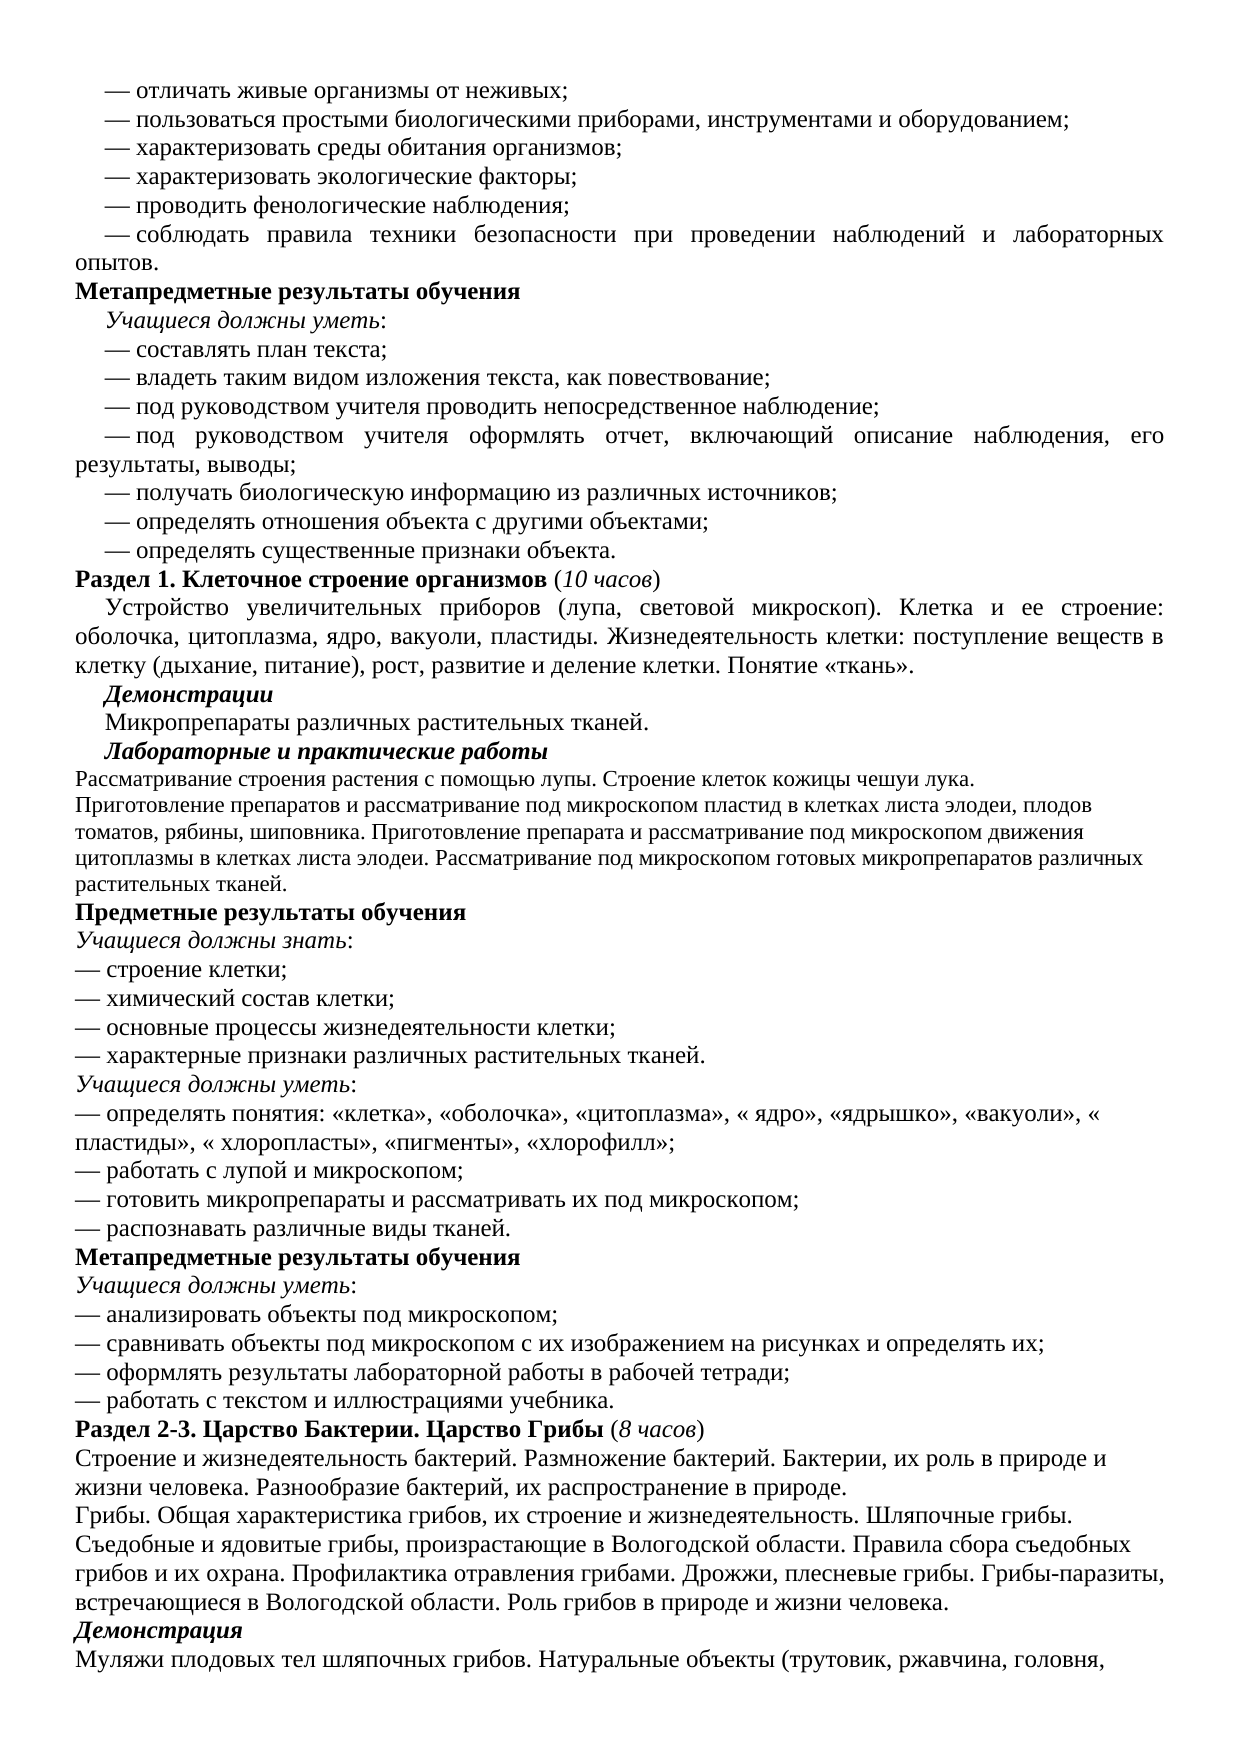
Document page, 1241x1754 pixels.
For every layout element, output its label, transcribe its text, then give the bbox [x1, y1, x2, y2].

text Микропрепараты различных растительных тканей. [75, 707, 1165, 736]
text Строение и жизнедеятельность бактерий. Размножение бактерий. Бактерии, их роль в природе и жизни человека. Разнообразие бактерий, их распространение в природе. [75, 1443, 1165, 1501]
text Рассматривание строения растения с помощью лупы. Строение клеток кожицы чешуи лука. [75, 765, 1165, 791]
text — характерные признаки различных растительных тканей. [75, 1041, 1165, 1069]
text цитоплазмы в клетках листа элодеи. Рассматривание под микроскопом готовых микропрепаратов различных [75, 844, 1165, 870]
text Предметные результаты обучения [75, 897, 1165, 926]
text Метапредметные результаты обучения [75, 276, 1165, 305]
text — отличать живые организмы от неживых; [75, 75, 1165, 104]
text — составлять план текста; [75, 334, 1165, 362]
text Раздел 2-3. Царство Бактерии. Царство Грибы (8 часов) [75, 1414, 1165, 1443]
text Учащиеся должны знать: [75, 926, 1165, 954]
text — сравнивать объекты под микроскопом с их изображением на рисунках и определять их; [75, 1328, 1165, 1357]
text — пользоваться простыми биологическими приборами, инструментами и оборудованием; [75, 104, 1165, 132]
text — определять отношения объекта с другими объектами; [75, 506, 1165, 535]
text — химический состав клетки; [75, 983, 1165, 1012]
text Лабораторные и практические работы [75, 736, 1165, 765]
text Метапредметные результаты обучения [75, 1242, 1165, 1271]
text Учащиеся должны уметь: [75, 1069, 1165, 1098]
text Учащиеся должны уметь: [75, 305, 1165, 334]
text — распознавать различные виды тканей. [75, 1213, 1165, 1242]
text — определять существенные признаки объекта. [75, 535, 1165, 564]
text Раздел 1. Клеточное строение организмов (10 часов) [75, 564, 1165, 592]
text растительных тканей. [75, 870, 1165, 897]
text — под руководством учителя оформлять отчет, включающий описание наблюдения, его результаты, выводы; [75, 420, 1165, 477]
text Демонстрация [75, 1616, 1165, 1644]
text Приготовление препаратов и рассматривание под микроскопом пластид в клетках листа элодеи, плодов томатов, рябины, шиповника. Приготовление препарата и рассматривание под микроскопом движения [75, 791, 1165, 844]
text Устройство увеличительных приборов (лупа, световой микроскоп). Клетка и ее строение: оболочка, цитоплазма, ядро, вакуоли, пластиды. Жизнедеятельность клетки: поступление веществ в клетку (дыхание, питание), рост, развитие и деление клетки. Понятие «ткань». [75, 592, 1165, 679]
text — основные процессы жизнедеятельности клетки; [75, 1012, 1165, 1041]
text Демонстрации [75, 679, 1165, 707]
text — получать биологическую информацию из различных источников; [75, 477, 1165, 506]
text — под руководством учителя проводить непосредственное наблюдение; [75, 391, 1165, 420]
text — готовить микропрепараты и рассматривать их под микроскопом; [75, 1184, 1165, 1213]
text — работать с текстом и иллюстрациями учебника. [75, 1386, 1165, 1414]
text — проводить фенологические наблюдения; [75, 190, 1165, 219]
text Грибы. Общая характеристика грибов, их строение и жизнедеятельность. Шляпочные грибы. Съедобные и ядовитые грибы, произрастающие в Вологодской области. Правила сбора съедобных грибов и их охрана. Профилактика отравления грибами. Дрожжи, плесневые грибы. Грибы-паразиты, встречающиеся в Вологодской области. Роль грибов в природе и жизни человека. [75, 1501, 1165, 1616]
text Учащиеся должны уметь: [75, 1271, 1165, 1299]
text — определять понятия: «клетка», «оболочка», «цитоплазма», « ядро», «ядрышко», «вакуоли», « пластиды», « хлоропласты», «пигменты», «хлорофилл»; [75, 1098, 1165, 1156]
text — соблюдать правила техники безопасности при проведении наблюдений и лабораторных опытов. [75, 219, 1165, 276]
text — характеризовать среды обитания организмов; [75, 132, 1165, 161]
text — характеризовать экологические факторы; [75, 161, 1165, 190]
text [75, 1644, 1165, 1673]
text — владеть таким видом изложения текста, как повествование; [75, 362, 1165, 391]
text — оформлять результаты лабораторной работы в рабочей тетради; [75, 1357, 1165, 1386]
text — строение клетки; [75, 954, 1165, 983]
text — анализировать объекты под микроскопом; [75, 1299, 1165, 1328]
text — работать с лупой и микроскопом; [75, 1156, 1165, 1184]
